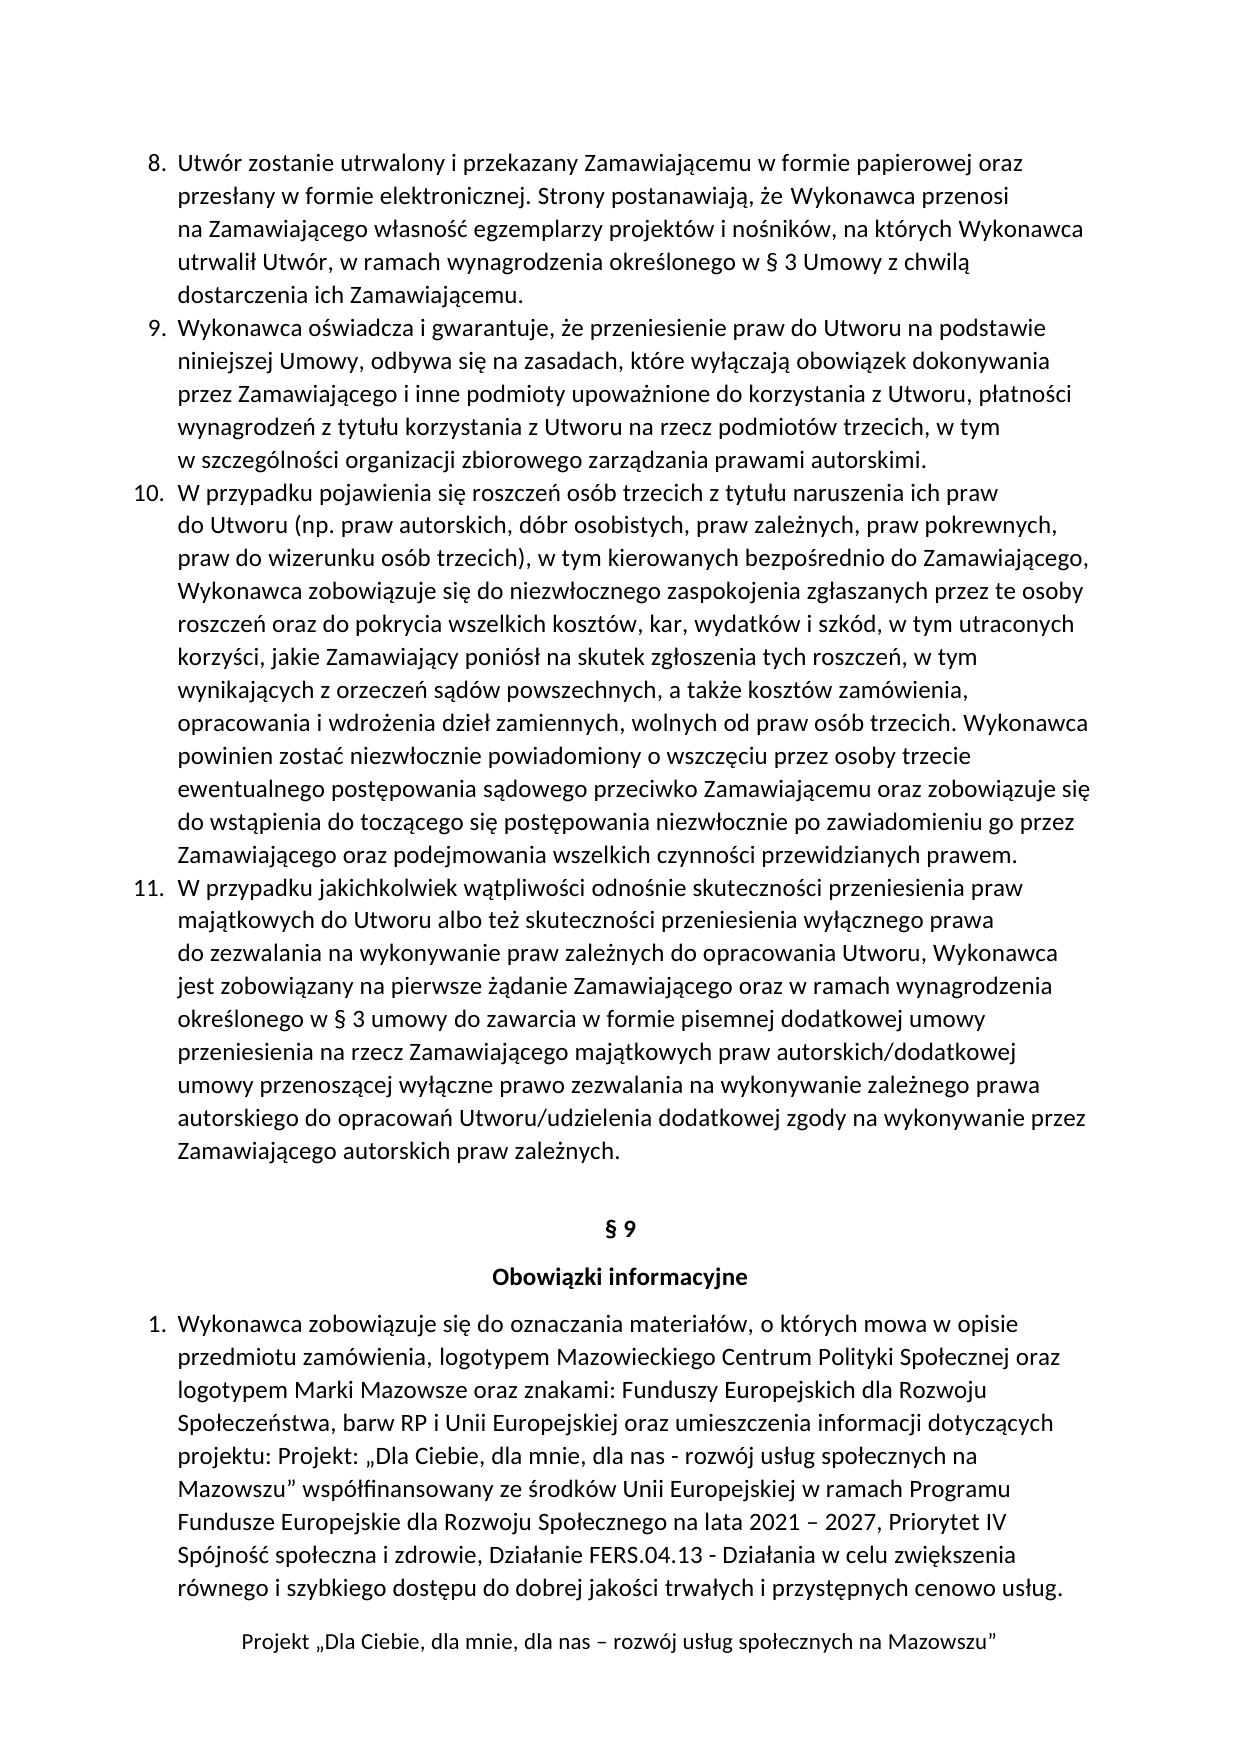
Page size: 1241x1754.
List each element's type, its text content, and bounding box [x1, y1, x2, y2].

list W przypadku pojawienia się roszczeń osób trzecich z tytułu naruszenia ich praw do Utworu (np. praw autorskich, dóbr osobistych, praw zależnych, praw pokrewnych, praw do wizerunku osób trzecich), w tym kierowanych bezpośrednio do Zamawiającego, Wykonawca zobowiązuje się do niezwłocznego zaspokojenia zgłaszanych przez te osoby roszczeń oraz do pokrycia wszelkich kosztów, kar, wydatków i szkód, w tym utraconych korzyści, jakie Zamawiający poniósł na skutek zgłoszenia tych roszczeń, w tym wynikających z orzeczeń sądów powszechnych, a także kosztów zamówienia, opracowania i wdrożenia dzieł zamiennych, wolnych od praw osób trzecich. Wykonawca powinien zostać niezwłocznie powiadomiony o wszczęciu przez osoby trzecie ewentualnego postępowania sądowego przeciwko Zamawiającemu oraz zobowiązuje się do wstąpienia do toczącego się postępowania niezwłocznie po zawiadomieniu go przez Zamawiającego oraz podejmowania wszelkich czynności przewidzianych prawem. [133, 477, 1093, 869]
list Utwór zostanie utrwalony i przekazany Zamawiającemu w formie papierowej oraz przesłany w formie elektronicznej. Strony postanawiają, że Wykonawca przenosi na Zamawiającego własność egzemplarzy projektów i nośników, na których Wykonawca utrwalił Utwór, w ramach wynagrodzenia określonego w § 3 Umowy z chwilą dostarczenia ich Zamawiającemu. [148, 148, 1093, 310]
text Obowiązki informacyjne [148, 1261, 1093, 1291]
list Wykonawca oświadcza i gwarantuje, że przeniesienie praw do Utworu na podstawie niniejszej Umowy, odbywa się na zasadach, które wyłączają obowiązek dokonywania przez Zamawiającego i inne podmioty upoważnione do korzystania z Utworu, płatności wynagrodzeń z tytułu korzystania z Utworu na rzecz podmiotów trzecich, w tym w szczególności organizacji zbiorowego zarządzania prawami autorskimi. [148, 312, 1093, 474]
list W przypadku jakichkolwiek wątpliwości odnośnie skuteczności przeniesienia praw majątkowych do Utworu albo też skuteczności przeniesienia wyłącznego prawa do zezwalania na wykonywanie praw zależnych do opracowania Utworu, Wykonawca jest zobowiązany na pierwsze żądanie Zamawiającego oraz w ramach wynagrodzenia określonego w § 3 umowy do zawarcia w formie pisemnej dodatkowej umowy przeniesienia na rzecz Zamawiającego majątkowych praw autorskich/dodatkowej umowy przenoszącej wyłączne prawo zezwalania na wykonywanie zależnego prawa autorskiego do opracowań Utworu/udzielenia dodatkowej zgody na wykonywanie przez Zamawiającego autorskich praw zależnych. [133, 872, 1093, 1166]
list Wykonawca zobowiązuje się do oznaczania materiałów, o których mowa w opisie przedmiotu zamówienia, logotypem Mazowieckiego Centrum Polityki Społecznej oraz logotypem Marki Mazowsze oraz znakami: Funduszy Europejskich dla Rozwoju Społeczeństwa, barw RP i Unii Europejskiej oraz umieszczenia informacji dotyczących projektu: Projekt: „Dla Ciebie, dla mnie, dla nas - rozwój usług społecznych na Mazowszu” współfinansowany ze środków Unii Europejskiej w ramach Programu Fundusze Europejskie dla Rozwoju Społecznego na lata 2021 – 2027, Priorytet IV Spójność społeczna i zdrowie, Działanie FERS.04.13 - Działania w celu zwiększenia równego i szybkiego dostępu do dobrej jakości trwałych i przystępnych cenowo usług. [148, 1308, 1093, 1602]
text § 9 [148, 1213, 1093, 1244]
